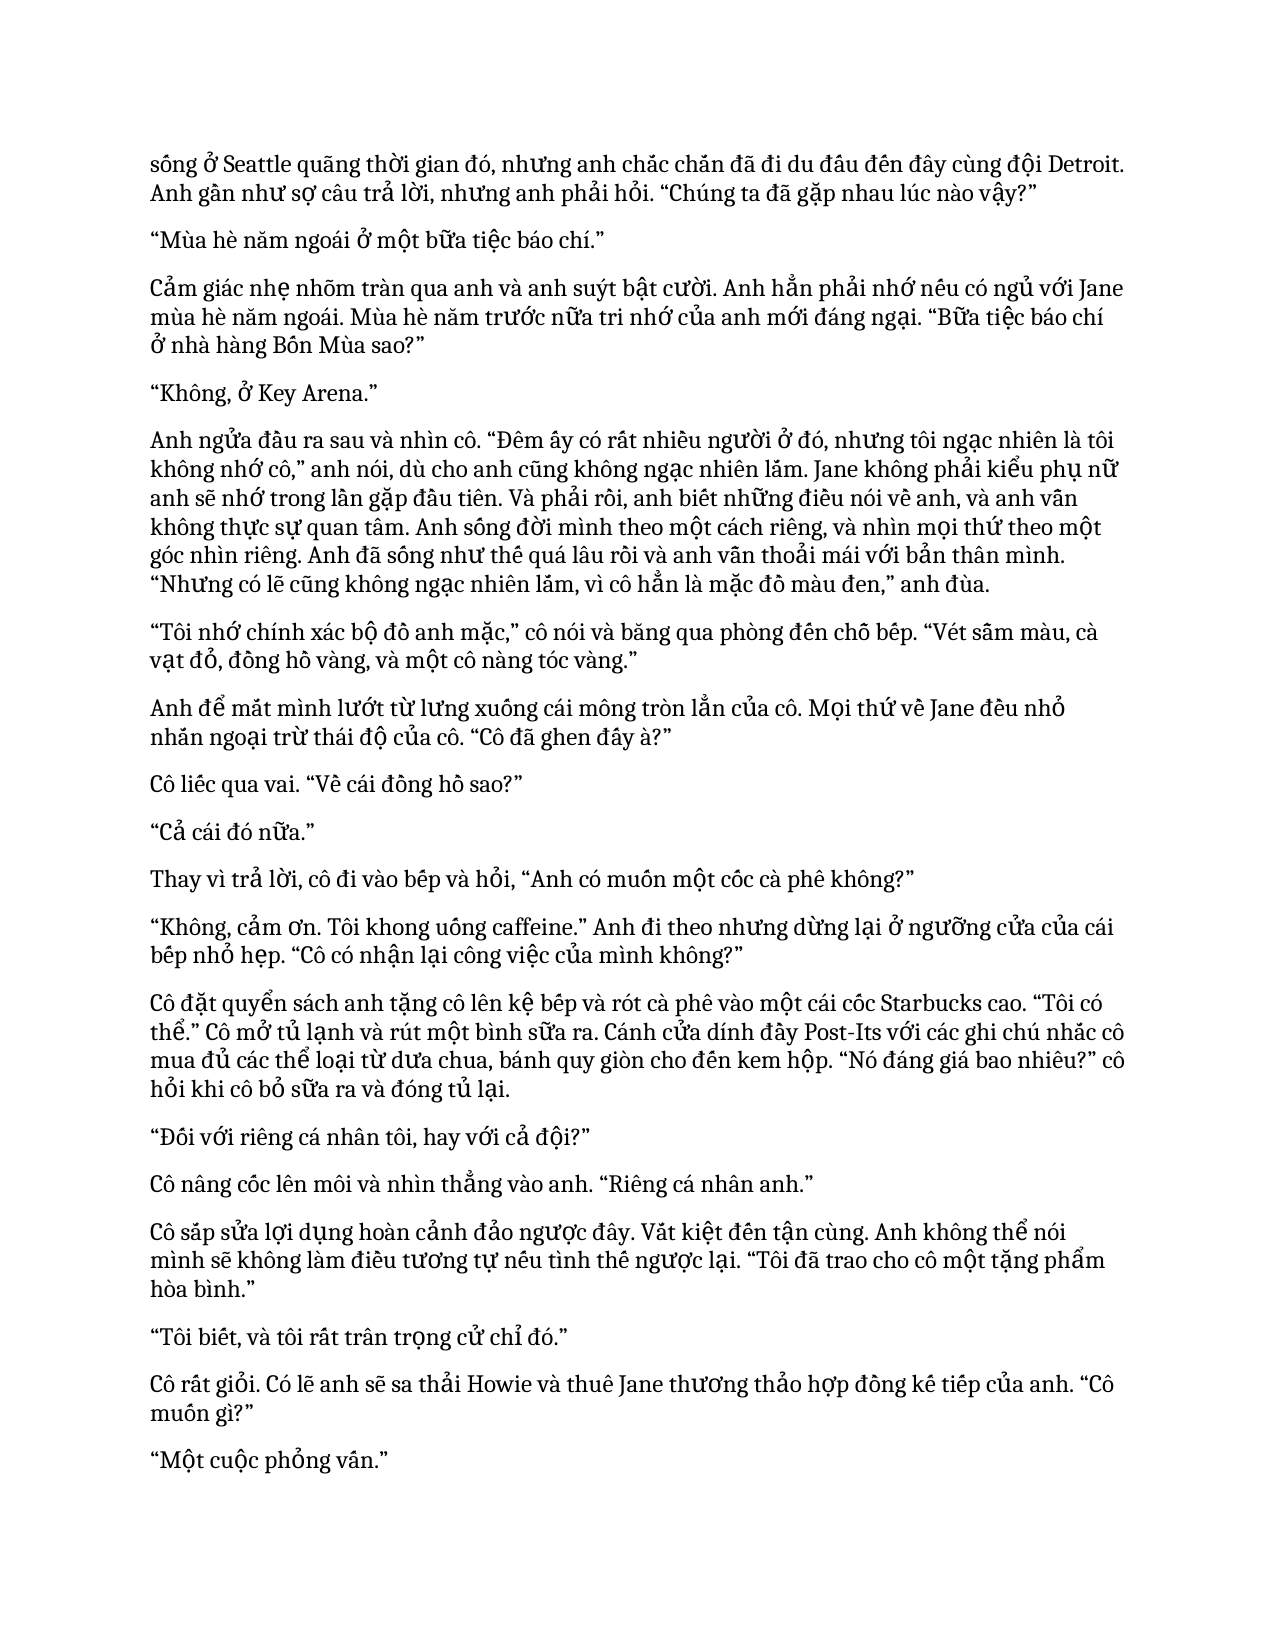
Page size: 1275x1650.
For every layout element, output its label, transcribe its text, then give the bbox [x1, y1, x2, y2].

text Anh để mắt mình lướt từ lưng xuống cái mông tròn lẳn của cô. Mọi thứ về Jane đều nhỏ nhắn ngoại trừ thái độ của cô. “Cô đã ghen đấy à?” [150, 694, 1125, 751]
text Cô nâng cốc lên môi và nhìn thẳng vào anh. “Riêng cá nhân anh.” [150, 1170, 1125, 1199]
text “Đối với riêng cá nhân tôi, hay với cả đội?” [150, 1122, 1125, 1151]
text Cô rất giỏi. Có lẽ anh sẽ sa thải Howie và thuê Jane thương thảo hợp đồng kế tiếp của anh. “Cô muốn gì?” [150, 1370, 1125, 1427]
text “Mùa hè năm ngoái ở một bữa tiệc báo chí.” [150, 226, 1125, 255]
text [150, 150, 1125, 207]
text Anh ngửa đầu ra sau và nhìn cô. “Đêm ấy có rất nhiều người ở đó, nhưng tôi ngạc nhiên là tôi không nhớ cô,” anh nói, dù cho anh cũng không ngạc nhiên lắm. Jane không phải kiểu phụ nữ anh sẽ nhớ trong lần gặp đầu tiên. Và phải rồi, anh biết những điều nói về anh, và anh vẫn không thực sự quan tâm. Anh sống đời mình theo một cách riêng, và nhìn mọi thứ theo một góc nhìn riêng. Anh đã sống như thế quá lâu rồi và anh vẫn thoải mái với bản thân mình. “Nhưng có lẽ cũng không ngạc nhiên lắm, vì cô hẳn là mặc đồ màu đen,” anh đùa. [150, 426, 1125, 599]
text “Cả cái đó nữa.” [150, 817, 1125, 846]
text “Một cuộc phỏng vấn.” [150, 1446, 1125, 1475]
text Cô liếc qua vai. “Về cái đồng hồ sao?” [150, 770, 1125, 799]
text Cảm giác nhẹ nhõm tràn qua anh và anh suýt bật cười. Anh hẳn phải nhớ nếu có ngủ với Jane mùa hè năm ngoái. Mùa hè năm trước nữa tri nhớ của anh mới đáng ngại. “Bữa tiệc báo chí ở nhà hàng Bốn Mùa sao?” [150, 274, 1125, 360]
text “Tôi biết, và tôi rất trân trọng cử chỉ đó.” [150, 1322, 1125, 1351]
text Thay vì trả lời, cô đi vào bếp và hỏi, “Anh có muốn một cốc cà phê không?” [150, 865, 1125, 894]
text “Không, cảm ơn. Tôi khong uống caffeine.” Anh đi theo nhưng dừng lại ở ngưỡng cửa của cái bếp nhỏ hẹp. “Cô có nhận lại công việc của mình không?” [150, 912, 1125, 970]
text “Không, ở Key Arena.” [150, 379, 1125, 407]
text Cô đặt quyển sách anh tặng cô lên kệ bếp và rót cà phê vào một cái cốc Starbucks cao. “Tôi có thể.” Cô mở tủ lạnh và rút một bình sữa ra. Cánh cửa dính đầy Post-Its với các ghi chú nhắc cô mua đủ các thể loại từ dưa chua, bánh quy giòn cho đến kem hộp. “Nó đáng giá bao nhiêu?” cô hỏi khi cô bỏ sữa ra và đóng tủ lại. [150, 989, 1125, 1104]
text Cô sắp sửa lợi dụng hoàn cảnh đảo ngược đây. Vắt kiệt đến tận cùng. Anh không thể nói mình sẽ không làm điều tương tự nếu tình thế ngược lại. “Tôi đã trao cho cô một tặng phẩm hòa bình.” [150, 1217, 1125, 1304]
text “Tôi nhớ chính xác bộ đồ anh mặc,” cô nói và băng qua phòng đến chỗ bếp. “Vét sẫm màu, cà vạt đỏ, đồng hồ vàng, và một cô nàng tóc vàng.” [150, 617, 1125, 675]
